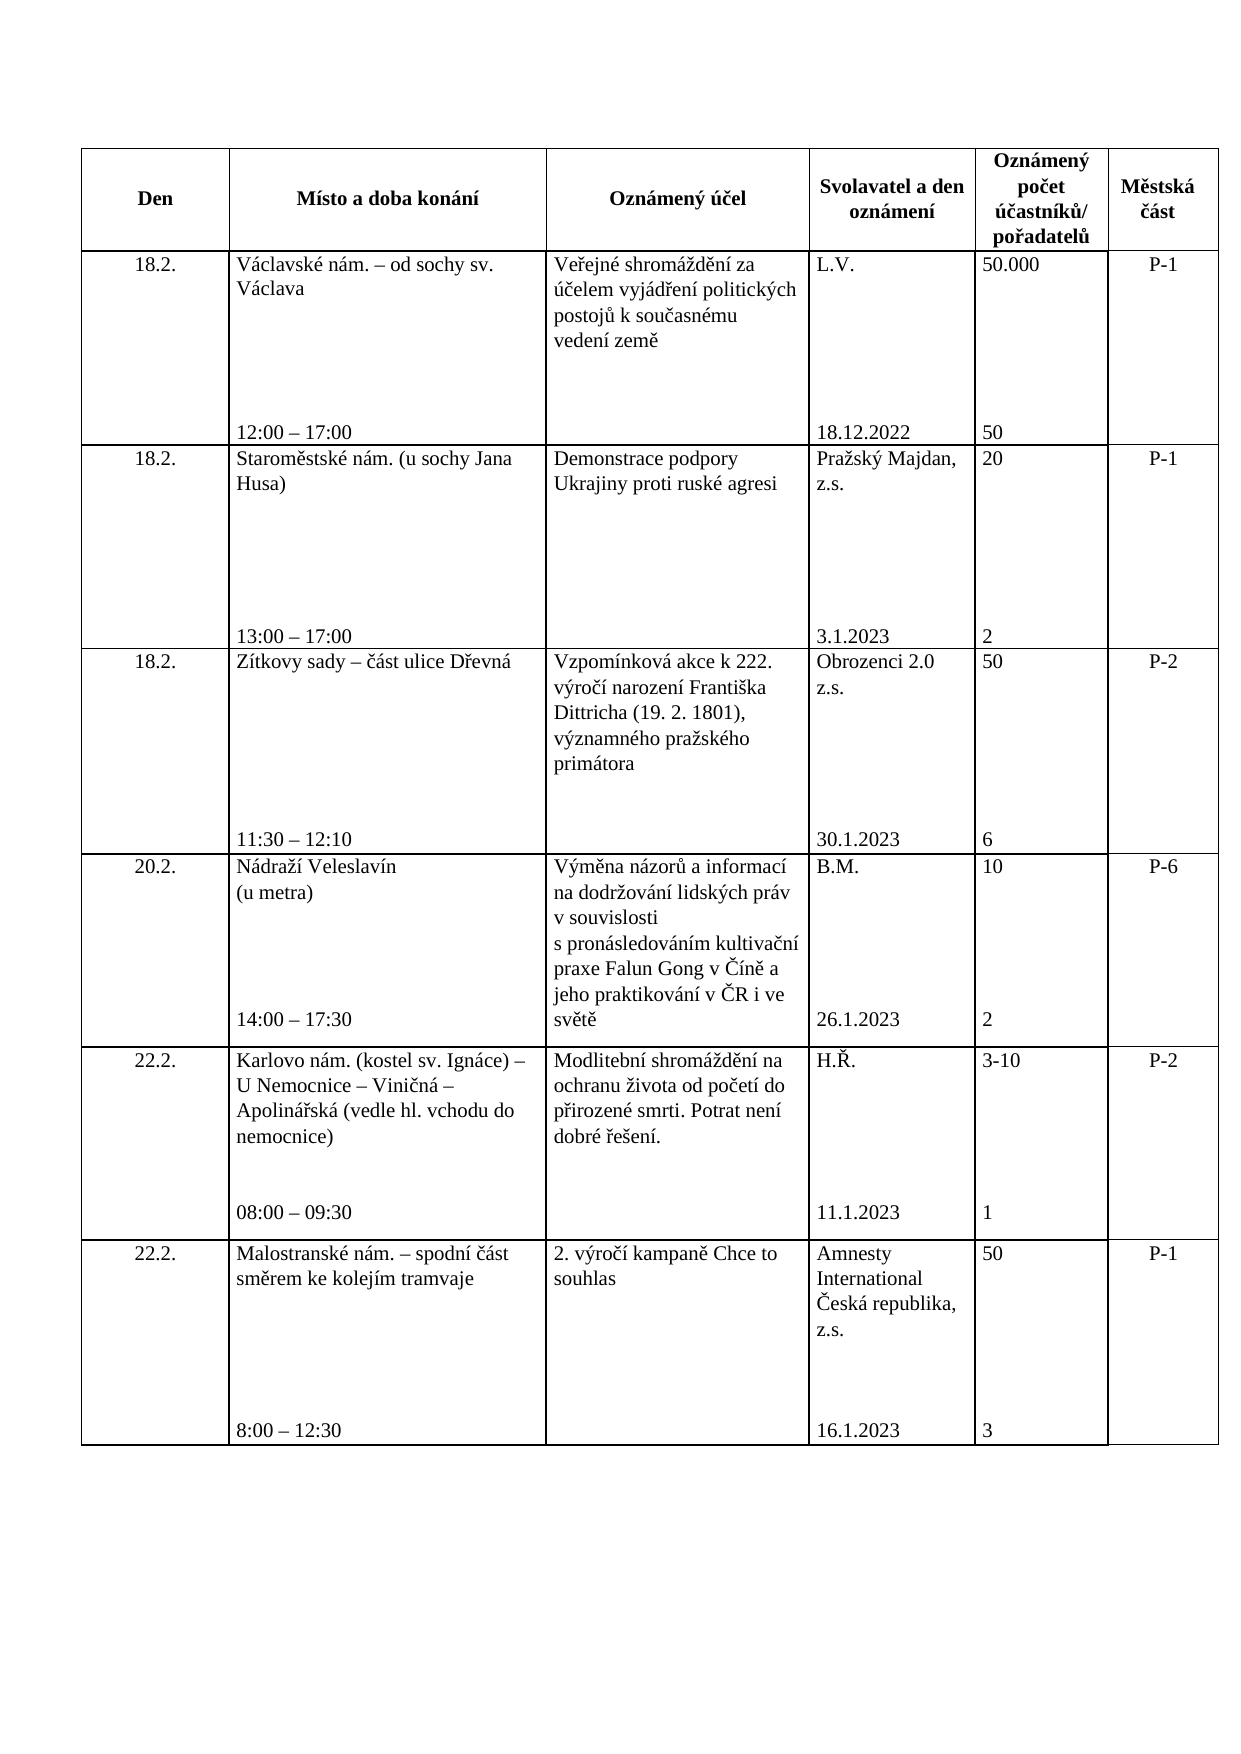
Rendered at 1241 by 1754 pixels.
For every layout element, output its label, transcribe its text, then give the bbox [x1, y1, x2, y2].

table_cell P-2 [1109, 649, 1218, 853]
table_cell Malostranské nám. – spodní část směrem ke kolejím tramvaje 8:00 – 12:30 [230, 1241, 545, 1444]
table_cell Modlitební shromáždění na ochranu života od početí do přirozené smrti. Potrat není dobré řešení. [547, 1048, 808, 1239]
table_cell P-1 [1109, 251, 1218, 444]
table_cell P-6 [1109, 854, 1218, 1046]
table_cell 10 2 [976, 855, 1107, 1046]
table_cell 18.2. [82, 252, 228, 444]
table_header Oznámený počet účastníků/ pořadatelů [976, 149, 1108, 250]
table_cell 20 2 [976, 446, 1107, 648]
table_cell P-1 [1109, 445, 1218, 648]
table_cell Amnesty International Česká republika, z.s. 16.1.2023 [810, 1241, 974, 1444]
table_cell 22.2. [82, 1241, 228, 1444]
table_header Den [82, 149, 229, 250]
table_header Svolavatel a den oznámení [810, 149, 975, 250]
table_cell Obrozenci 2.0 z.s. 30.1.2023 [810, 649, 974, 853]
table_cell 22.2. [82, 1048, 228, 1239]
table_cell Staroměstské nám. (u sochy Jana Husa) 13:00 – 17:00 [230, 446, 545, 648]
table_cell 3-10 1 [976, 1048, 1107, 1239]
table_cell P-2 [1109, 1047, 1218, 1239]
table_cell 18.2. [82, 649, 228, 853]
table_cell Nádraží Veleslavín (u metra) 14:00 – 17:30 [230, 855, 545, 1046]
table_cell H.Ř. 11.1.2023 [810, 1048, 974, 1239]
table_cell Demonstrace podpory Ukrajiny proti ruské agresi [547, 446, 808, 648]
table_cell P-1 [1109, 1240, 1218, 1444]
table_header Městská část [1109, 149, 1218, 250]
table_cell Veřejné shromáždění za účelem vyjádření politických postojů k současnému vedení země [547, 252, 808, 444]
table_cell 50.000 50 [976, 252, 1107, 444]
table_cell Vzpomínková akce k 222. výročí narození Františka Dittricha (19. 2. 1801), významného pražského primátora [547, 649, 808, 853]
table_cell 18.2. [82, 446, 228, 648]
table_cell Výměna názorů a informací na dodržování lidských práv v souvislosti s pronásledováním kultivační praxe Falun Gong v Číně a jeho praktikování v ČR i ve světě [547, 855, 808, 1046]
table_header Oznámený účel [547, 149, 809, 250]
table_cell B.M. 26.1.2023 [810, 855, 974, 1046]
table_cell L.V. 18.12.2022 [810, 252, 974, 444]
table_cell 50 6 [976, 649, 1107, 853]
table_cell Zítkovy sady – část ulice Dřevná 11:30 – 12:10 [230, 649, 545, 853]
table_header Místo a doba konání [230, 149, 546, 250]
table_cell 2. výročí kampaně Chce to souhlas [547, 1241, 808, 1444]
table_cell Václavské nám. – od sochy sv. Václava 12:00 – 17:00 [230, 252, 545, 444]
table_cell 20.2. [82, 855, 228, 1046]
table_cell 50 3 [976, 1241, 1107, 1444]
table_cell Pražský Majdan, z.s. 3.1.2023 [810, 446, 974, 648]
table_cell Karlovo nám. (kostel sv. Ignáce) – U Nemocnice – Viničná – Apolinářská (vedle hl. vchodu do nemocnice) 08:00 – 09:30 [230, 1048, 545, 1239]
